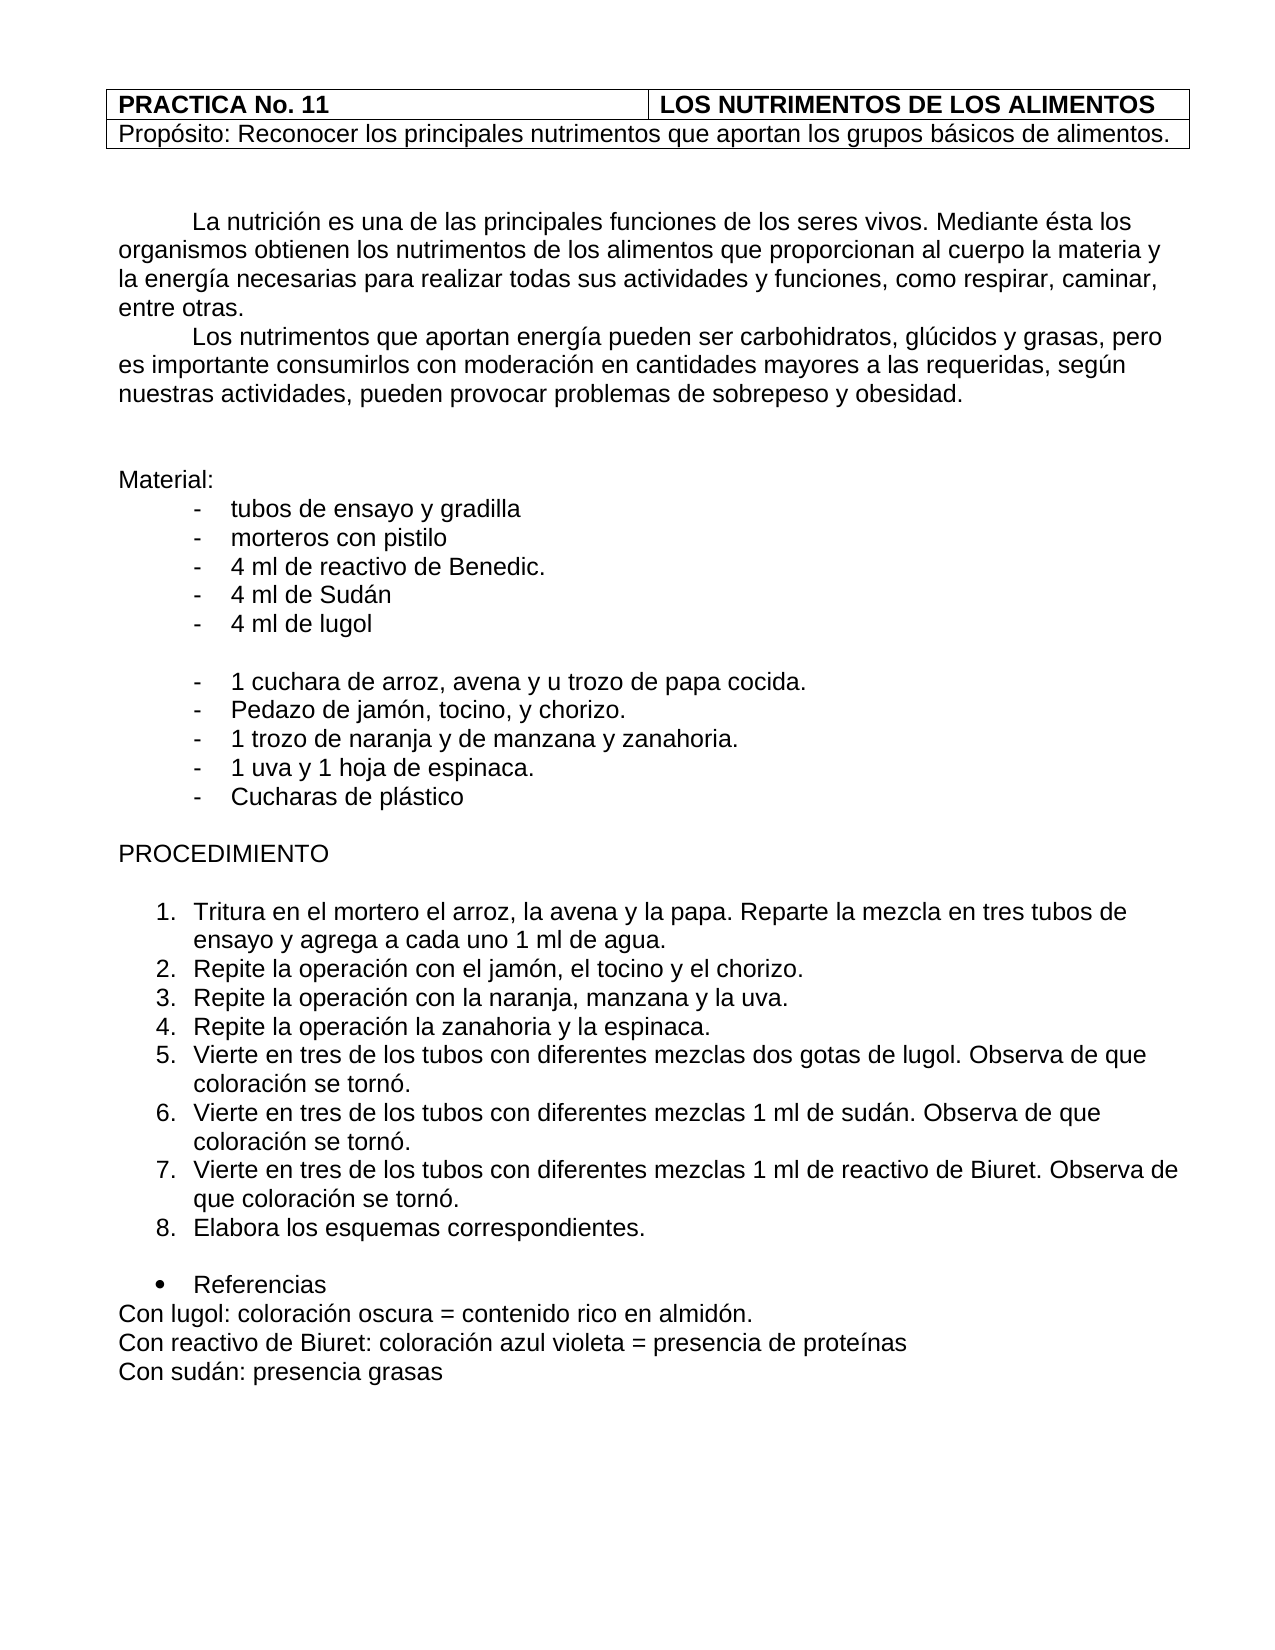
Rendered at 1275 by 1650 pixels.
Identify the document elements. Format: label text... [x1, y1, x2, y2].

text La nutrición es una de las principales funciones de los seres vivos. Mediante ésta los organismos obtienen los nutrimentos de los alimentos que proporcionan al cuerpo la materia y la energía necesarias para realizar todas sus actividades y funciones, como respirar, caminar, entre otras. [118, 207, 1186, 322]
list 1 cuchara de arroz, avena y u trozo de papa cocida. [193, 667, 1186, 696]
list Elabora los esquemas correspondientes. [156, 1213, 1186, 1242]
table_cell Propósito: Reconocer los principales nutrimentos que aportan los grupos básicos de alimentos. [107, 120, 1189, 148]
list 4 ml de Sudán [193, 581, 1186, 609]
text Con reactivo de Biuret: coloración azul violeta = presencia de proteínas [118, 1328, 1186, 1357]
list 4 ml de reactivo de Benedic. [193, 552, 1186, 581]
list Repite la operación con el jamón, el tocino y el chorizo. [156, 954, 1186, 983]
list 1 uva y 1 hoja de espinaca. [193, 753, 1186, 782]
text PROCEDIMIENTO [118, 839, 1186, 868]
list Repite la operación la zanahoria y la espinaca. [156, 1012, 1186, 1041]
list Vierte en tres de los tubos con diferentes mezclas 1 ml de sudán. Observa de que coloración se tornó. [156, 1098, 1186, 1156]
list 1 trozo de naranja y de manzana y zanahoria. [193, 724, 1186, 753]
text Material: [118, 466, 1186, 494]
text Los nutrimentos que aportan energía pueden ser carbohidratos, glúcidos y grasas, pero es importante consumirlos con moderación en cantidades mayores a las requeridas, según nuestras actividades, pueden provocar problemas de sobrepeso y obesidad. [118, 322, 1186, 408]
table_header PRACTICA No. 11 [107, 90, 648, 118]
table_header LOS NUTRIMENTOS DE LOS ALIMENTOS [649, 90, 1189, 118]
list tubos de ensayo y gradilla [193, 494, 1186, 523]
list Vierte en tres de los tubos con diferentes mezclas 1 ml de reactivo de Biuret. Observa de que coloración se tornó. [156, 1156, 1186, 1213]
list Tritura en el mortero el arroz, la avena y la papa. Reparte la mezcla en tres tubos de ensayo y agrega a cada uno 1 ml de agua. [156, 897, 1186, 954]
list Repite la operación con la naranja, manzana y la uva. [156, 983, 1186, 1012]
list Pedazo de jamón, tocino, y chorizo. [193, 696, 1186, 724]
list Vierte en tres de los tubos con diferentes mezclas dos gotas de lugol. Observa de que coloración se tornó. [156, 1041, 1186, 1098]
text Con lugol: coloración oscura = contenido rico en almidón. [118, 1299, 1186, 1328]
list 4 ml de lugol [193, 609, 1186, 638]
list morteros con pistilo [193, 523, 1186, 552]
text Con sudán: presencia grasas [118, 1357, 1186, 1386]
list Cucharas de plástico [193, 782, 1186, 811]
list Referencias [156, 1271, 1186, 1299]
